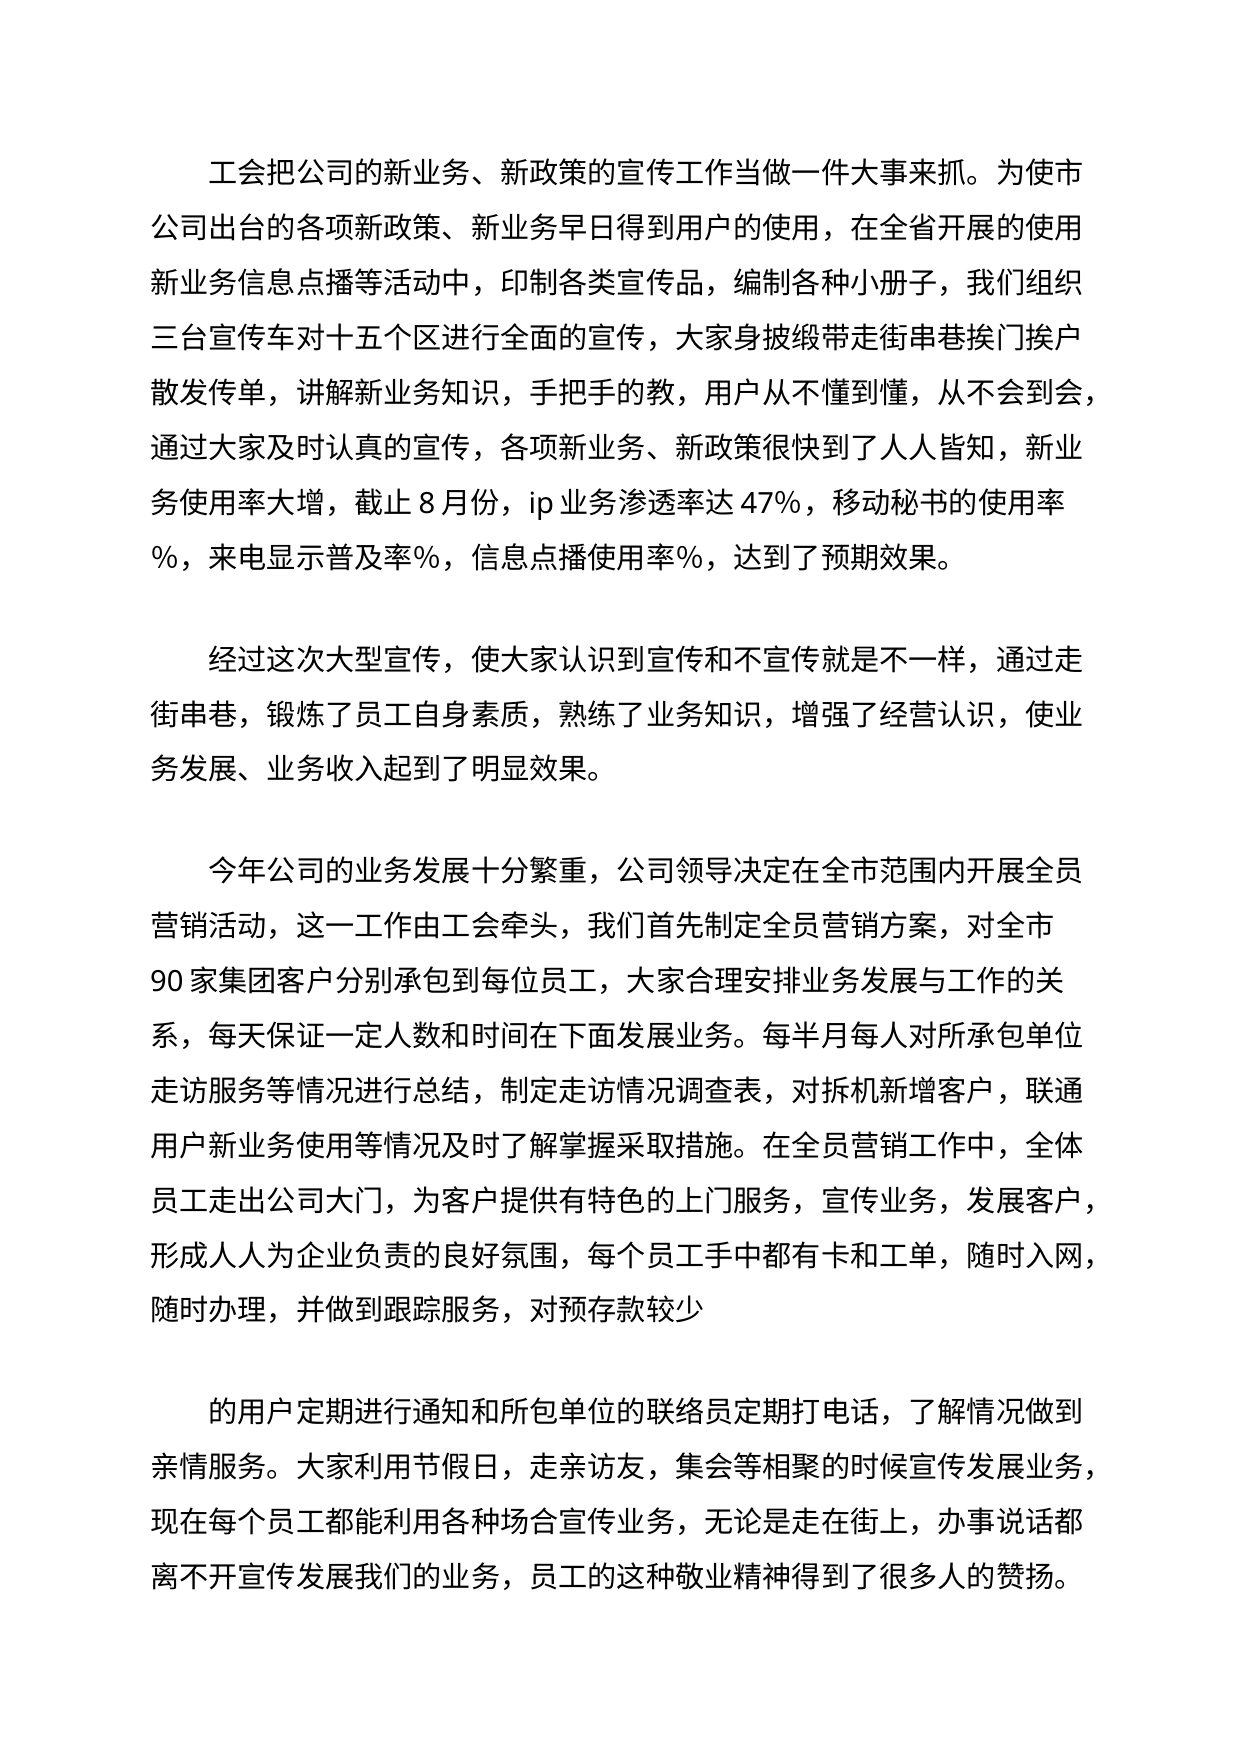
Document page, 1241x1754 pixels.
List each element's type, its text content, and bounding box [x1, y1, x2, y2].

text 今年公司的业务发展十分繁重，公司领导决定在全市范围内开展全员营销活动，这一工作由工会牵头，我们首先制定全员营销方案，对全市90家集团客户分别承包到每位员工，大家合理安排业务发展与工作的关系，每天保证一定人数和时间在下面发展业务。每半月每人对所承包单位走访服务等情况进行总结，制定走访情况调查表，对拆机新增客户，联通用户新业务使用等情况及时了解掌握采取措施。在全员营销工作中，全体员工走出公司大门，为客户提供有特色的上门服务，宣传业务，发展客户，形成人人为企业负责的良好氛围，每个员工手中都有卡和工单，随时入网，随时办理，并做到跟踪服务，对预存款较少 [150, 848, 1090, 1329]
text 经过这次大型宣传，使大家认识到宣传和不宣传就是不一样，通过走街串巷，锻炼了员工自身素质，熟练了业务知识，增强了经营认识，使业务发展、业务收入起到了明显效果。 [150, 636, 1090, 788]
text 的用户定期进行通知和所包单位的联络员定期打电话，了解情况做到亲情服务。大家利用节假日，走亲访友，集会等相聚的时候宣传发展业务，现在每个员工都能利用各种场合宣传业务，无论是走在街上，办事说话都离不开宣传发展我们的业务，员工的这种敬业精神得到了很多人的赞扬。 [150, 1389, 1090, 1596]
text 工会把公司的新业务、新政策的宣传工作当做一件大事来抓。为使市公司出台的各项新政策、新业务早日得到用户的使用，在全省开展的使用新业务信息点播等活动中，印制各类宣传品，编制各种小册子，我们组织三台宣传车对十五个区进行全面的宣传，大家身披缎带走街串巷挨门挨户散发传单，讲解新业务知识，手把手的教，用户从不懂到懂，从不会到会，通过大家及时认真的宣传，各项新业务、新政策很快到了人人皆知，新业务使用率大增，截止8月份，ip业务渗透率达47％，移动秘书的使用率％，来电显示普及率％，信息点播使用率％，达到了预期效果。 [150, 150, 1090, 577]
